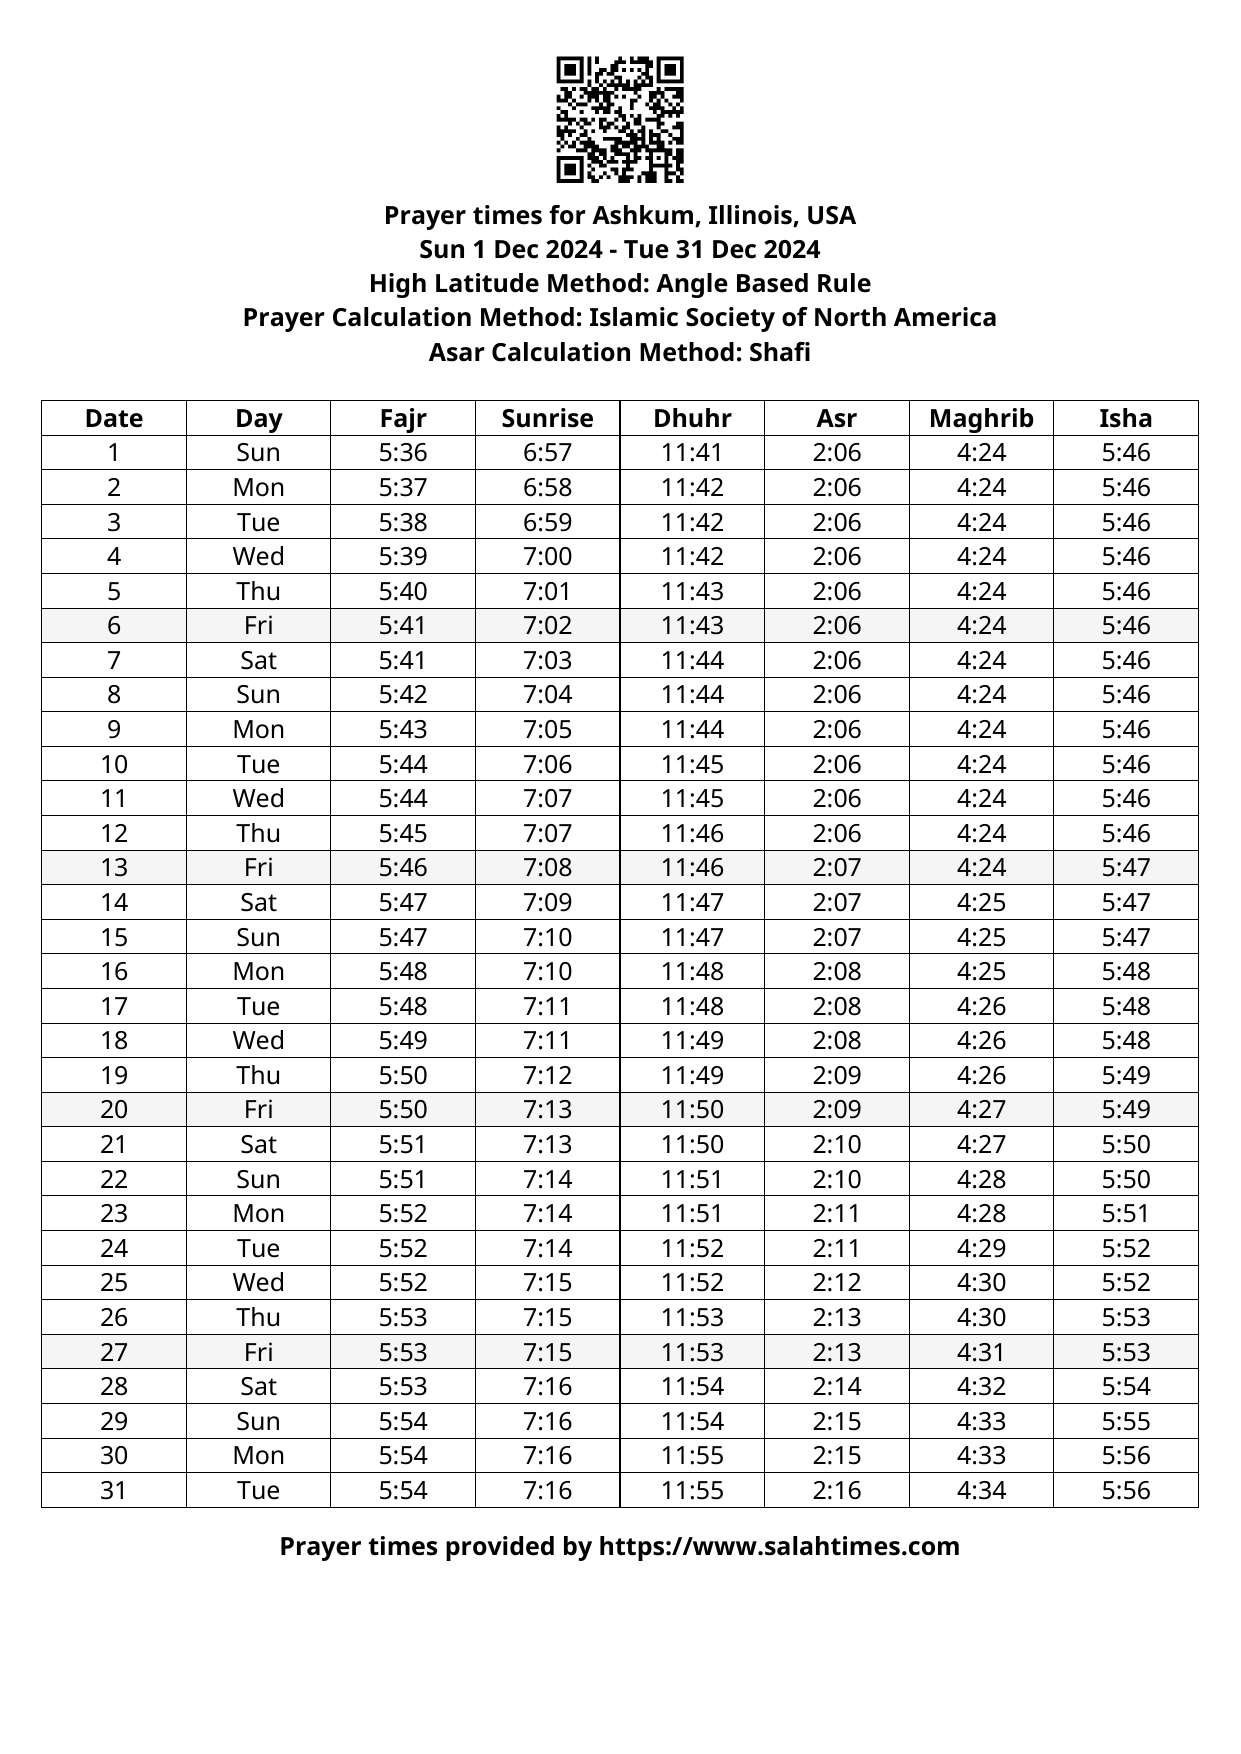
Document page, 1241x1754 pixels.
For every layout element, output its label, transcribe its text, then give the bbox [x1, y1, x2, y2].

table_cell 5:54 [331, 1439, 475, 1472]
table_cell 5:46 [1054, 609, 1198, 642]
text Prayer times for Ashkum, Illinois, USA [42, 198, 1198, 232]
table_cell 29 [42, 1404, 186, 1437]
table_cell 26 [42, 1300, 186, 1334]
table_cell 11:50 [621, 1093, 764, 1126]
table_cell 2:06 [765, 816, 909, 849]
table_cell 7:08 [476, 851, 619, 884]
table_cell 11:48 [621, 989, 764, 1022]
table_cell Thu [187, 1300, 330, 1334]
table_cell Mon [187, 712, 330, 746]
table_cell 10 [42, 747, 186, 780]
table_cell 7:10 [476, 920, 619, 953]
table_cell 7:13 [476, 1093, 619, 1126]
table_cell 2:14 [765, 1369, 909, 1403]
table_cell 5:47 [1054, 885, 1198, 919]
table_cell 4:24 [910, 470, 1053, 504]
table_cell 5:46 [1054, 574, 1198, 607]
table_cell 30 [42, 1439, 186, 1472]
table_cell 5:54 [331, 1473, 475, 1507]
table_cell Thu [187, 1058, 330, 1092]
table_cell 5:44 [331, 747, 475, 780]
table_cell 2:13 [765, 1335, 909, 1368]
table_cell 11:42 [621, 539, 764, 573]
table_cell 7:07 [476, 781, 619, 815]
table_cell 5:46 [1054, 539, 1198, 573]
table_cell 11:52 [621, 1266, 764, 1299]
table_cell 5:52 [331, 1196, 475, 1230]
table_cell 2:11 [765, 1231, 909, 1264]
table_cell 11:45 [621, 781, 764, 815]
table_cell 5:46 [1054, 747, 1198, 780]
table_cell 11:44 [621, 678, 764, 711]
table_cell 2:06 [765, 609, 909, 642]
table_cell 11:46 [621, 816, 764, 849]
table_cell 4 [42, 539, 186, 573]
table_cell 11:49 [621, 1058, 764, 1092]
table_cell 5:48 [1054, 989, 1198, 1022]
table_cell 5:46 [1054, 781, 1198, 815]
table_cell 4:33 [910, 1404, 1053, 1437]
text Prayer Calculation Method: Islamic Society of North America [42, 300, 1198, 334]
table_cell 12 [42, 816, 186, 849]
table_cell 7:11 [476, 1024, 619, 1057]
table_header Sunrise [476, 401, 619, 434]
table_cell 2 [42, 470, 186, 504]
table_cell 5:45 [331, 816, 475, 849]
table_cell 6:57 [476, 436, 619, 469]
table_cell 11:43 [621, 609, 764, 642]
table_cell 4:28 [910, 1162, 1053, 1195]
table_cell 5:46 [1054, 643, 1198, 677]
table_cell 4:29 [910, 1231, 1053, 1264]
table_cell 4:24 [910, 574, 1053, 607]
table_cell 7:14 [476, 1162, 619, 1195]
table_cell 5:50 [331, 1058, 475, 1092]
table_cell 5:44 [331, 781, 475, 815]
table_cell 5:46 [331, 851, 475, 884]
table_cell 7:00 [476, 539, 619, 573]
table_cell 4:33 [910, 1439, 1053, 1472]
table_cell 7:09 [476, 885, 619, 919]
table_cell Thu [187, 574, 330, 607]
table_cell 7:16 [476, 1473, 619, 1507]
table_cell 7:06 [476, 747, 619, 780]
table_cell 5:48 [1054, 954, 1198, 988]
table_cell 7:15 [476, 1335, 619, 1368]
table_cell 7:16 [476, 1404, 619, 1437]
table_cell Wed [187, 1024, 330, 1057]
table_cell 4:24 [910, 609, 1053, 642]
table_cell 4:34 [910, 1473, 1053, 1507]
table_cell 11:47 [621, 885, 764, 919]
table_cell 6 [42, 609, 186, 642]
table_cell 11:43 [621, 574, 764, 607]
table_cell 5:48 [331, 954, 475, 988]
table_cell 5:53 [331, 1300, 475, 1334]
table_header Fajr [331, 401, 475, 434]
table_cell 5:56 [1054, 1439, 1198, 1472]
table_cell 7:05 [476, 712, 619, 746]
table_cell 2:10 [765, 1127, 909, 1161]
table_cell Fri [187, 1335, 330, 1368]
table_cell 4:27 [910, 1093, 1053, 1126]
table_cell Tue [187, 989, 330, 1022]
table_cell 5:54 [1054, 1369, 1198, 1403]
table_cell 5:55 [1054, 1404, 1198, 1437]
table_cell 5:46 [1054, 436, 1198, 469]
table_cell Tue [187, 1231, 330, 1264]
table_cell 2:15 [765, 1439, 909, 1472]
table_cell 5:46 [1054, 816, 1198, 849]
table_cell 4:24 [910, 851, 1053, 884]
table_cell 11:41 [621, 436, 764, 469]
table_cell 2:12 [765, 1266, 909, 1299]
table_cell 5:46 [1054, 470, 1198, 504]
table_cell 5:56 [1054, 1473, 1198, 1507]
table_cell Fri [187, 851, 330, 884]
table_cell Fri [187, 1093, 330, 1126]
table_cell 11:46 [621, 851, 764, 884]
table_cell 2:10 [765, 1162, 909, 1195]
table_cell Sun [187, 436, 330, 469]
table_cell 22 [42, 1162, 186, 1195]
table_cell 5:47 [1054, 920, 1198, 953]
text High Latitude Method: Angle Based Rule [42, 266, 1198, 300]
table_cell Sat [187, 885, 330, 919]
table_cell Wed [187, 781, 330, 815]
table_cell 27 [42, 1335, 186, 1368]
table_cell 2:07 [765, 851, 909, 884]
table_cell 5:50 [331, 1093, 475, 1126]
table_cell 6:59 [476, 505, 619, 538]
table_cell 7:14 [476, 1196, 619, 1230]
table_cell 5:53 [1054, 1300, 1198, 1334]
table_cell 5:53 [1054, 1335, 1198, 1368]
table_cell 4:30 [910, 1266, 1053, 1299]
table_cell 4:24 [910, 747, 1053, 780]
table_cell 4:25 [910, 885, 1053, 919]
table_cell 6:58 [476, 470, 619, 504]
table_cell 5:39 [331, 539, 475, 573]
table_cell 4:24 [910, 643, 1053, 677]
table_cell 5:51 [331, 1162, 475, 1195]
table_cell 4:24 [910, 539, 1053, 573]
table_cell 11:48 [621, 954, 764, 988]
table_cell Mon [187, 1196, 330, 1230]
table_cell 8 [42, 678, 186, 711]
table_cell 11:55 [621, 1473, 764, 1507]
table_cell 11:51 [621, 1196, 764, 1230]
table_cell 4:26 [910, 1024, 1053, 1057]
table_cell 7:02 [476, 609, 619, 642]
table_cell Tue [187, 747, 330, 780]
table_cell 5:49 [1054, 1058, 1198, 1092]
table_cell 5:36 [331, 436, 475, 469]
table_cell 2:06 [765, 781, 909, 815]
table_cell 5:48 [331, 989, 475, 1022]
table_cell 7:15 [476, 1300, 619, 1334]
table_cell 24 [42, 1231, 186, 1264]
table_cell 5:37 [331, 470, 475, 504]
table_cell Mon [187, 470, 330, 504]
table_cell 2:06 [765, 436, 909, 469]
table_header Day [187, 401, 330, 434]
table_cell 7:15 [476, 1266, 619, 1299]
table_cell 5:47 [331, 920, 475, 953]
table_cell 11:44 [621, 712, 764, 746]
text Prayer times provided by https://www.salahtimes.com [42, 1528, 1198, 1563]
table_cell 2:08 [765, 954, 909, 988]
table_cell 18 [42, 1024, 186, 1057]
table_cell Fri [187, 609, 330, 642]
table_cell 11:55 [621, 1439, 764, 1472]
table_cell Wed [187, 539, 330, 573]
table_cell 5:52 [1054, 1231, 1198, 1264]
table_cell 15 [42, 920, 186, 953]
table_cell 11:47 [621, 920, 764, 953]
table_cell 11:54 [621, 1369, 764, 1403]
table_cell Tue [187, 505, 330, 538]
text Asar Calculation Method: Shafi [42, 334, 1198, 368]
table_cell 4:24 [910, 678, 1053, 711]
table_cell 7:16 [476, 1439, 619, 1472]
table_cell 7:04 [476, 678, 619, 711]
text Sun 1 Dec 2024 - Tue 31 Dec 2024 [42, 232, 1198, 266]
table_cell 5:49 [1054, 1093, 1198, 1126]
table_cell 9 [42, 712, 186, 746]
table_header Dhuhr [621, 401, 764, 434]
table_cell 2:06 [765, 505, 909, 538]
table_cell 5:52 [331, 1266, 475, 1299]
table_cell 5:52 [1054, 1266, 1198, 1299]
table_cell 2:06 [765, 539, 909, 573]
table_cell 4:26 [910, 989, 1053, 1022]
table_cell 2:06 [765, 643, 909, 677]
table_cell 4:25 [910, 920, 1053, 953]
table_cell 11:42 [621, 470, 764, 504]
table_header Asr [765, 401, 909, 434]
table_cell 5:51 [331, 1127, 475, 1161]
table_cell 7:03 [476, 643, 619, 677]
table_cell 2:15 [765, 1404, 909, 1437]
picture [542, 41, 699, 198]
table_cell 11:42 [621, 505, 764, 538]
table_cell 7:11 [476, 989, 619, 1022]
table_cell 11:53 [621, 1335, 764, 1368]
table_cell 4:27 [910, 1127, 1053, 1161]
table_cell 4:25 [910, 954, 1053, 988]
table_cell 5:42 [331, 678, 475, 711]
table_cell 2:06 [765, 712, 909, 746]
table_cell 17 [42, 989, 186, 1022]
table_cell Sat [187, 1369, 330, 1403]
table_cell 4:24 [910, 712, 1053, 746]
table_cell 2:09 [765, 1058, 909, 1092]
table_cell 3 [42, 505, 186, 538]
table_cell 25 [42, 1266, 186, 1299]
table_cell Wed [187, 1266, 330, 1299]
table_cell 11:54 [621, 1404, 764, 1437]
table_cell 20 [42, 1093, 186, 1126]
table_cell 2:06 [765, 747, 909, 780]
table_cell 5:41 [331, 609, 475, 642]
table_cell 7:14 [476, 1231, 619, 1264]
table_cell 5:50 [1054, 1127, 1198, 1161]
table_cell 2:06 [765, 678, 909, 711]
table_cell 4:28 [910, 1196, 1053, 1230]
table_cell 1 [42, 436, 186, 469]
table_cell 11:49 [621, 1024, 764, 1057]
table_cell 2:16 [765, 1473, 909, 1507]
table_cell 7:12 [476, 1058, 619, 1092]
table_cell 5:47 [331, 885, 475, 919]
table_cell 5:54 [331, 1404, 475, 1437]
table_cell 28 [42, 1369, 186, 1403]
table_header Date [42, 401, 186, 434]
table_cell 2:06 [765, 470, 909, 504]
table_cell 4:32 [910, 1369, 1053, 1403]
table_cell 2:07 [765, 885, 909, 919]
table_cell 2:07 [765, 920, 909, 953]
table_cell 19 [42, 1058, 186, 1092]
table_cell Sat [187, 643, 330, 677]
table_cell 31 [42, 1473, 186, 1507]
table_cell 5:46 [1054, 505, 1198, 538]
table_cell 11:51 [621, 1162, 764, 1195]
table_cell Tue [187, 1473, 330, 1507]
table_cell 5:46 [1054, 678, 1198, 711]
table_cell 13 [42, 851, 186, 884]
table_cell 7:10 [476, 954, 619, 988]
table_cell Mon [187, 954, 330, 988]
table_cell 2:08 [765, 989, 909, 1022]
table_cell 23 [42, 1196, 186, 1230]
table_cell 4:30 [910, 1300, 1053, 1334]
table_cell 11 [42, 781, 186, 815]
table_cell 7:01 [476, 574, 619, 607]
table_cell 4:31 [910, 1335, 1053, 1368]
table_cell 7:16 [476, 1369, 619, 1403]
table_cell 2:06 [765, 574, 909, 607]
table_cell 11:52 [621, 1231, 764, 1264]
table_cell 11:45 [621, 747, 764, 780]
table_cell 11:44 [621, 643, 764, 677]
table_cell 5:53 [331, 1369, 475, 1403]
table_cell Thu [187, 816, 330, 849]
table_cell 5:51 [1054, 1196, 1198, 1230]
table_cell Sat [187, 1127, 330, 1161]
table_cell 7:13 [476, 1127, 619, 1161]
table_header Maghrib [910, 401, 1053, 434]
table_cell 4:24 [910, 436, 1053, 469]
table_header Isha [1054, 401, 1198, 434]
table_cell 5:38 [331, 505, 475, 538]
table_cell Sun [187, 678, 330, 711]
table_cell 16 [42, 954, 186, 988]
table_cell Sun [187, 1404, 330, 1437]
table_cell 5:43 [331, 712, 475, 746]
table_cell 5:48 [1054, 1024, 1198, 1057]
table_cell 4:26 [910, 1058, 1053, 1092]
table_cell 11:50 [621, 1127, 764, 1161]
table_cell 2:08 [765, 1024, 909, 1057]
table_cell 5:50 [1054, 1162, 1198, 1195]
table_cell 14 [42, 885, 186, 919]
table_cell 5:49 [331, 1024, 475, 1057]
table_cell Sun [187, 920, 330, 953]
table_cell 5:52 [331, 1231, 475, 1264]
table_cell 5 [42, 574, 186, 607]
table_cell 5:41 [331, 643, 475, 677]
table_cell 4:24 [910, 816, 1053, 849]
table_cell 4:24 [910, 505, 1053, 538]
table_cell 21 [42, 1127, 186, 1161]
table_cell 5:53 [331, 1335, 475, 1368]
table_cell 11:53 [621, 1300, 764, 1334]
table_cell 7 [42, 643, 186, 677]
table_cell 5:40 [331, 574, 475, 607]
table_cell Sun [187, 1162, 330, 1195]
table_cell 2:09 [765, 1093, 909, 1126]
table_cell 5:46 [1054, 712, 1198, 746]
table_cell 5:47 [1054, 851, 1198, 884]
table_cell 2:11 [765, 1196, 909, 1230]
table_cell 2:13 [765, 1300, 909, 1334]
table_cell 7:07 [476, 816, 619, 849]
table_cell 4:24 [910, 781, 1053, 815]
table_cell Mon [187, 1439, 330, 1472]
